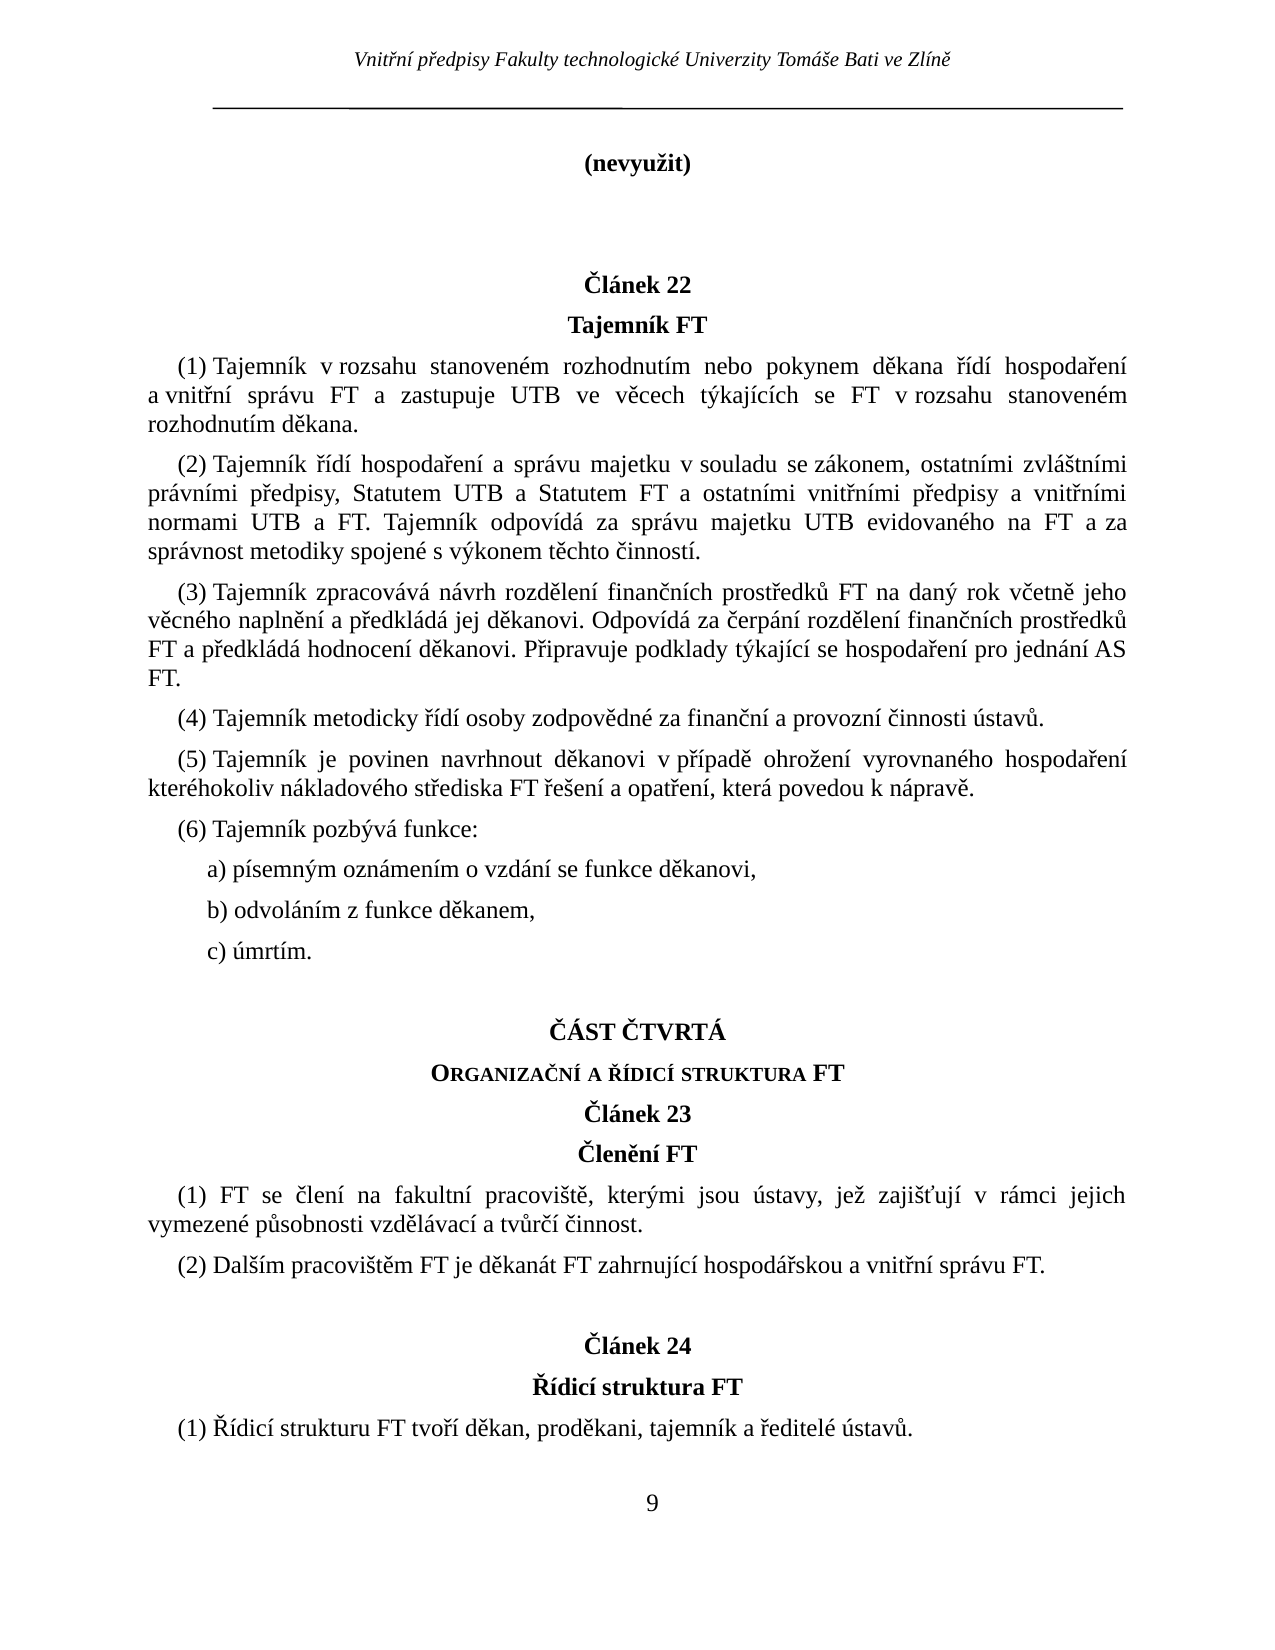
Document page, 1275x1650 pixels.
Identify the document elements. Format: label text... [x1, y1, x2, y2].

text c) úmrtím. [207, 936, 1127, 965]
text (2) Tajemník řídí hospodaření a správu majetku v souladu se zákonem, ostatními zvláštními právními předpisy, Statutem UTB a Statutem FT a ostatními vnitřními předpisy a vnitřními normami UTB a FT. Tajemník odpovídá za správu majetku UTB evidovaného na FT a za správnost metodiky spojené s výkonem těchto činností. [148, 449, 1127, 564]
text (1) FT se člení na fakultní pracoviště, kterými jsou ústavy, jež zajišťují v rámci jejich vymezené působnosti vzdělávací a tvůrčí činnost. [148, 1180, 1127, 1238]
text Řídicí struktura FT [148, 1372, 1127, 1401]
text (1) Řídicí strukturu FT tvoří děkan, proděkani, tajemník a ředitelé ústavů. [148, 1413, 1127, 1441]
text Organizační a řídicí struktura FT [148, 1058, 1127, 1087]
text (6) Tajemník pozbývá funkce: [148, 814, 1127, 842]
text Členění FT [148, 1139, 1127, 1168]
text (2) Dalším pracovištěm FT je děkanát FT zahrnující hospodářskou a vnitřní správu FT. [148, 1250, 1127, 1278]
text (5) Tajemník je povinen navrhnout děkanovi v případě ohrožení vyrovnaného hospodaření kteréhokoliv nákladového střediska FT řešení a opatření, která povedou k nápravě. [148, 744, 1127, 802]
text (3) Tajemník zpracovává návrh rozdělení finančních prostředků FT na daný rok včetně jeho věcného naplnění a předkládá jej děkanovi. Odpovídá za čerpání rozdělení finančních prostředků FT a předkládá hodnocení děkanovi. Připravuje podklady týkající se hospodaření pro jednání AS FT. [148, 577, 1127, 692]
text Článek 23 [148, 1099, 1127, 1128]
text b) odvoláním z funkce děkanem, [207, 895, 1127, 924]
text ČÁST ČTVRTÁ [148, 1017, 1127, 1046]
text (1) Tajemník v rozsahu stanoveném rozhodnutím nebo pokynem děkana řídí hospodaření a vnitřní správu FT a zastupuje UTB ve věcech týkajících se FT v rozsahu stanoveném rozhodnutím děkana. [148, 351, 1127, 438]
text (nevyužit) [148, 148, 1127, 176]
text Tajemník FT [148, 311, 1127, 339]
text Článek 24 [148, 1331, 1127, 1360]
text a) písemným oznámením o vzdání se funkce děkanovi, [207, 854, 1127, 883]
text Článek 22 [148, 270, 1127, 299]
text (4) Tajemník metodicky řídí osoby zodpovědné za finanční a provozní činnosti ústavů. [148, 703, 1127, 732]
